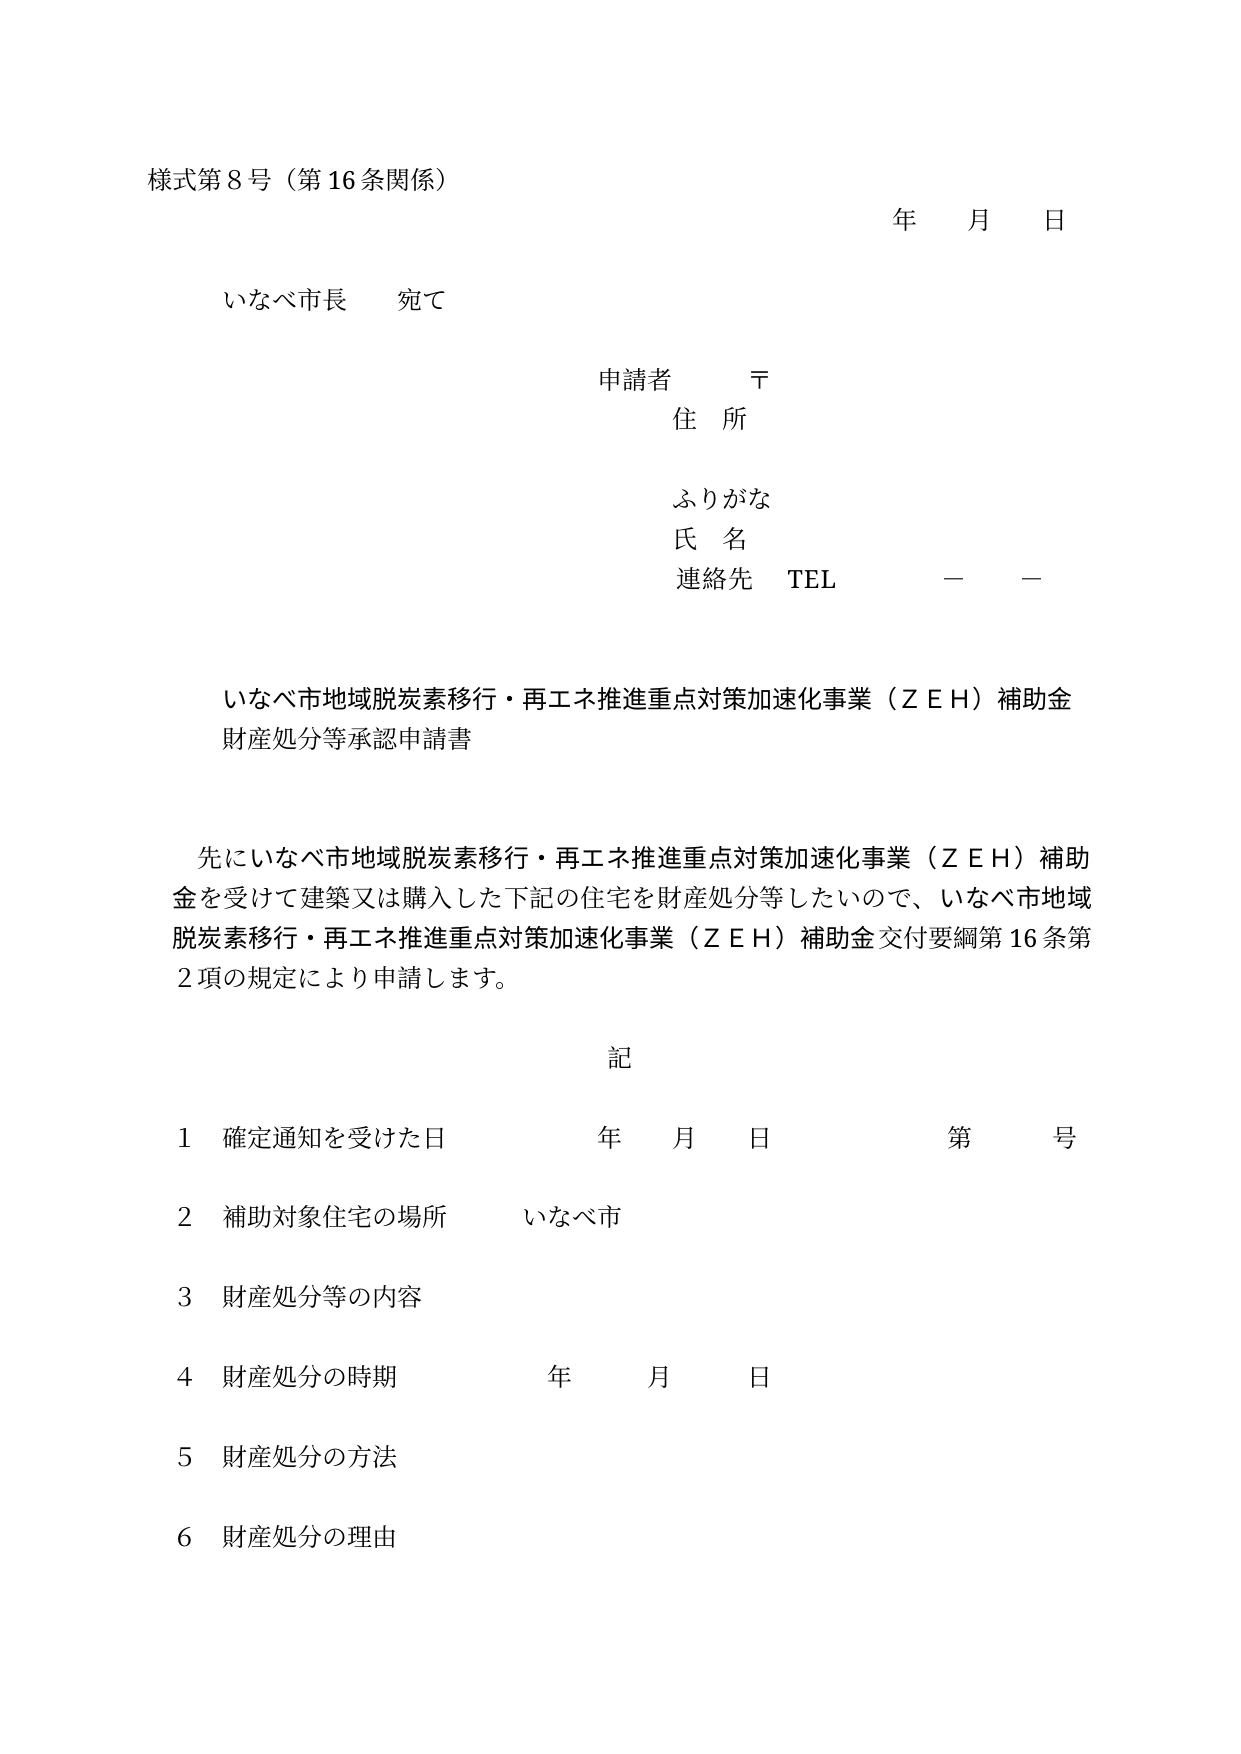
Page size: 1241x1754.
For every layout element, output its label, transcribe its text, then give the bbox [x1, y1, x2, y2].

text ふりがな [148, 478, 1092, 518]
text 住 所 [148, 398, 1092, 438]
text いなべ市地域脱炭素移行・再エネ推進重点対策加速化事業（ＺＥＨ）補助金 [148, 677, 1092, 717]
text 財産処分等承認申請書 [148, 717, 1092, 757]
text 連絡先 TEL － － [148, 558, 1092, 598]
text ３ 財産処分等の内容 [148, 1276, 1092, 1316]
text 申請者 〒 [148, 358, 1092, 398]
text ４ 財産処分の時期 年 月 日 [148, 1356, 1092, 1396]
text ２ 補助対象住宅の場所 いなべ市 [148, 1196, 1092, 1236]
text 様式第８号（第16条関係） [148, 159, 1092, 199]
text ５ 財産処分の方法 [148, 1436, 1092, 1475]
text ６ 財産処分の理由 [148, 1515, 1092, 1555]
text 年 月 日 [148, 199, 1067, 239]
text いなべ市長 宛て [148, 278, 1092, 318]
text 先にいなべ市地域脱炭素移行・再エネ推進重点対策加速化事業（ＺＥＨ）補助金を受けて建築又は購入した下記の住宅を財産処分等したいので、いなべ市地域脱炭素移行・再エネ推進重点対策加速化事業（ＺＥＨ）補助金交付要綱第16条第２項の規定により申請します。 [173, 837, 1092, 997]
text 氏 名 [148, 518, 1092, 558]
text 記 [148, 1037, 1092, 1076]
text １ 確定通知を受けた日 年 月 日 第 号 [148, 1116, 1092, 1156]
